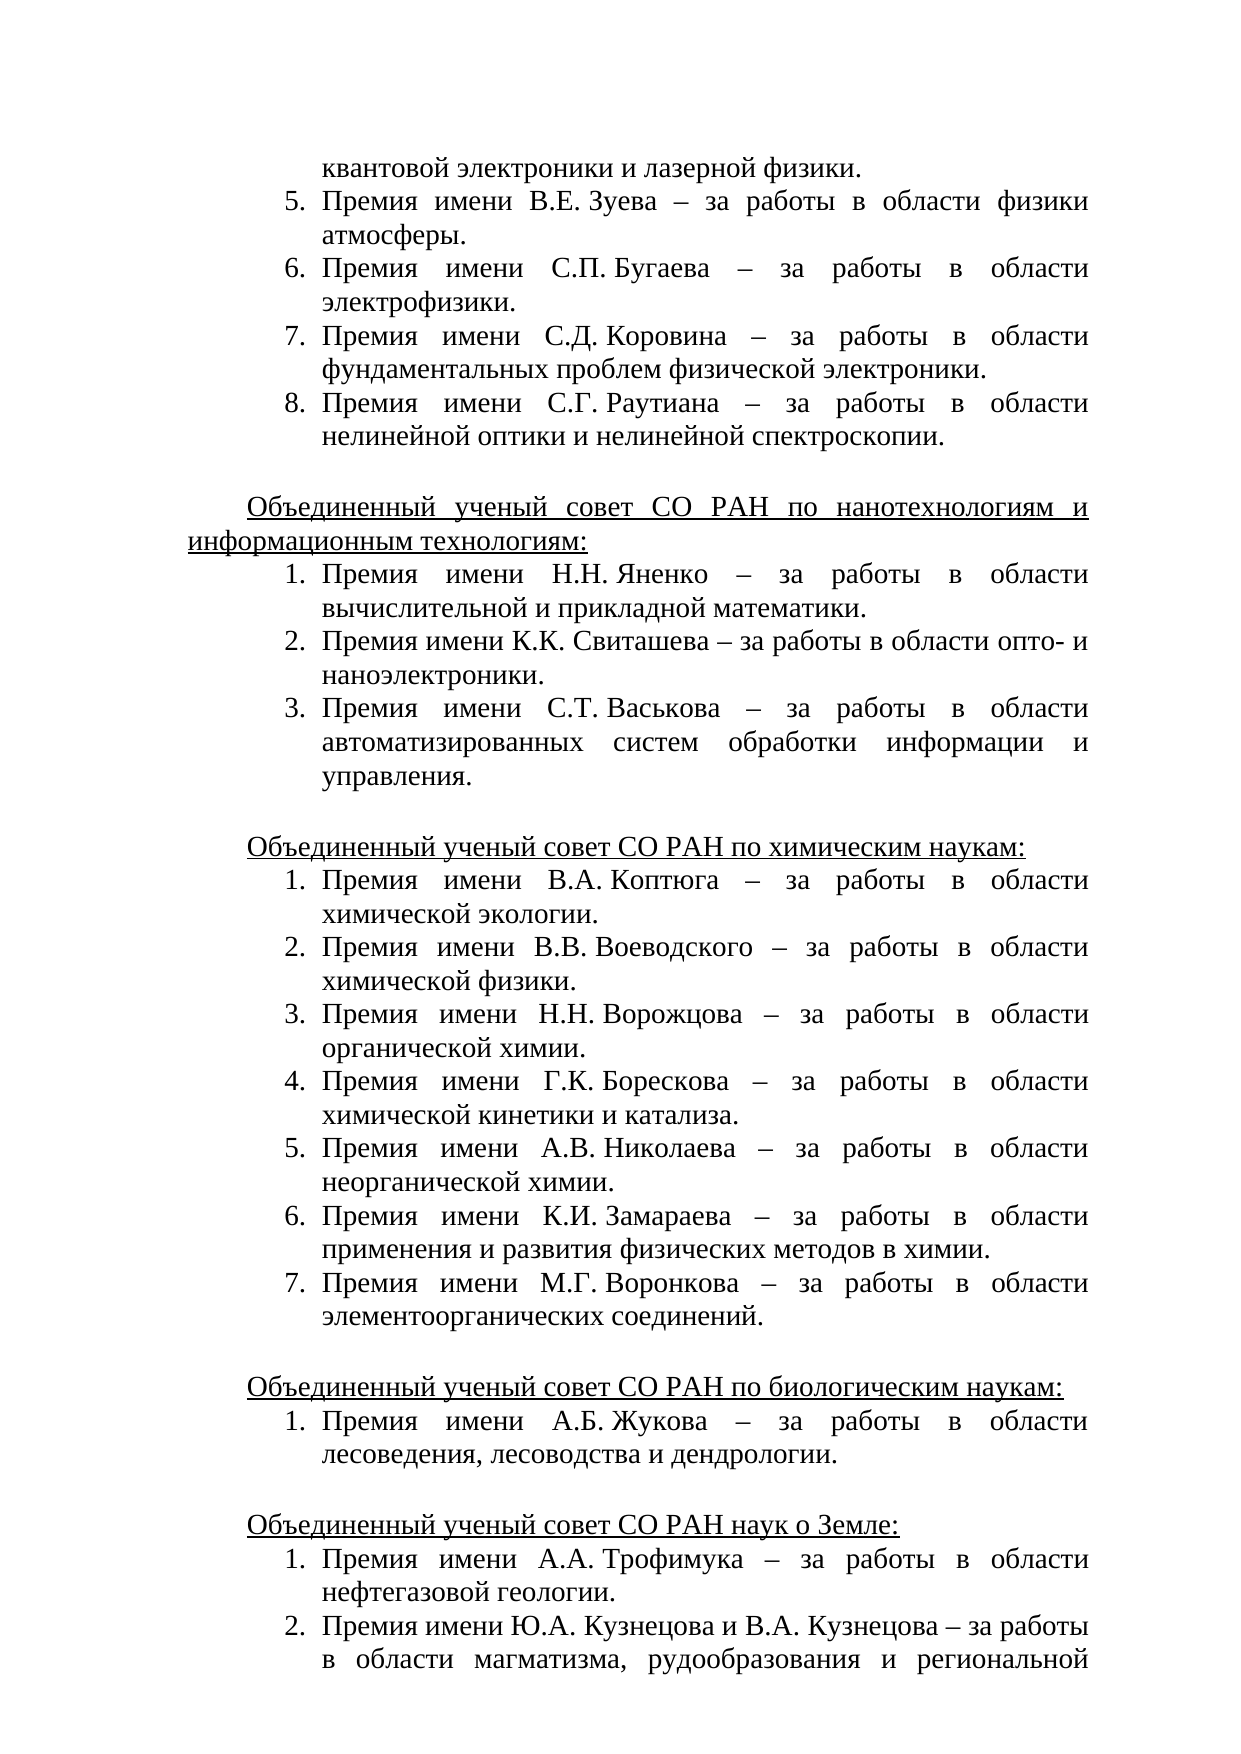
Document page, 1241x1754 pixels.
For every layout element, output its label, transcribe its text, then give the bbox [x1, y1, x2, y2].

list Премия имени А.А. Трофимука – за работы в области нефтегазовой геологии. [284, 1541, 1089, 1608]
list Премия имени К.И. Замараева – за работы в области применения и развития физических методов в химии. [284, 1198, 1089, 1265]
list Премия имени Н.Н. Яненко – за работы в области вычислительной и прикладной математики. [284, 556, 1089, 623]
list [284, 150, 1089, 183]
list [284, 1608, 1089, 1675]
list Премия имени В.Е. Зуева – за работы в области физики атмосферы. [284, 183, 1089, 251]
list Премия имени В.В. Воеводского – за работы в области химической физики. [284, 929, 1089, 996]
text Объединенный ученый совет СО РАН наук о Земле: [187, 1507, 1089, 1541]
list Премия имени С.Г. Раутиана – за работы в области нелинейной оптики и нелинейной спектроскопии. [284, 385, 1089, 452]
list Премия имени М.Г. Воронкова – за работы в области элементоорганических соединений. [284, 1265, 1089, 1332]
text Объединенный ученый совет СО РАН по биологическим наукам: [187, 1369, 1089, 1403]
list Премия имени С.Д. Коровина – за работы в области фундаментальных проблем физической электроники. [284, 318, 1089, 385]
list Премия имени С.П. Бугаева – за работы в области электрофизики. [284, 251, 1089, 318]
text Объединенный ученый совет СО РАН по нанотехнологиям и информационным технологиям: [187, 489, 1089, 556]
text Объединенный ученый совет СО РАН по химическим наукам: [187, 829, 1089, 862]
list Премия имени Г.К. Борескова – за работы в области химической кинетики и катализа. [284, 1063, 1089, 1131]
list Премия имени К.К. Свиташева – за работы в области опто- и наноэлектроники. [284, 623, 1089, 691]
list Премия имени С.Т. Васькова – за работы в области автоматизированных систем обработки информации и управления. [284, 691, 1089, 791]
list Премия имени Н.Н. Ворожцова – за работы в области органической химии. [284, 996, 1089, 1063]
list Премия имени А.Б. Жукова – за работы в области лесоведения, лесоводства и дендрологии. [284, 1403, 1089, 1470]
list Премия имени А.В. Николаева – за работы в области неорганической химии. [284, 1131, 1089, 1198]
list Премия имени В.А. Коптюга – за работы в области химической экологии. [284, 862, 1089, 929]
